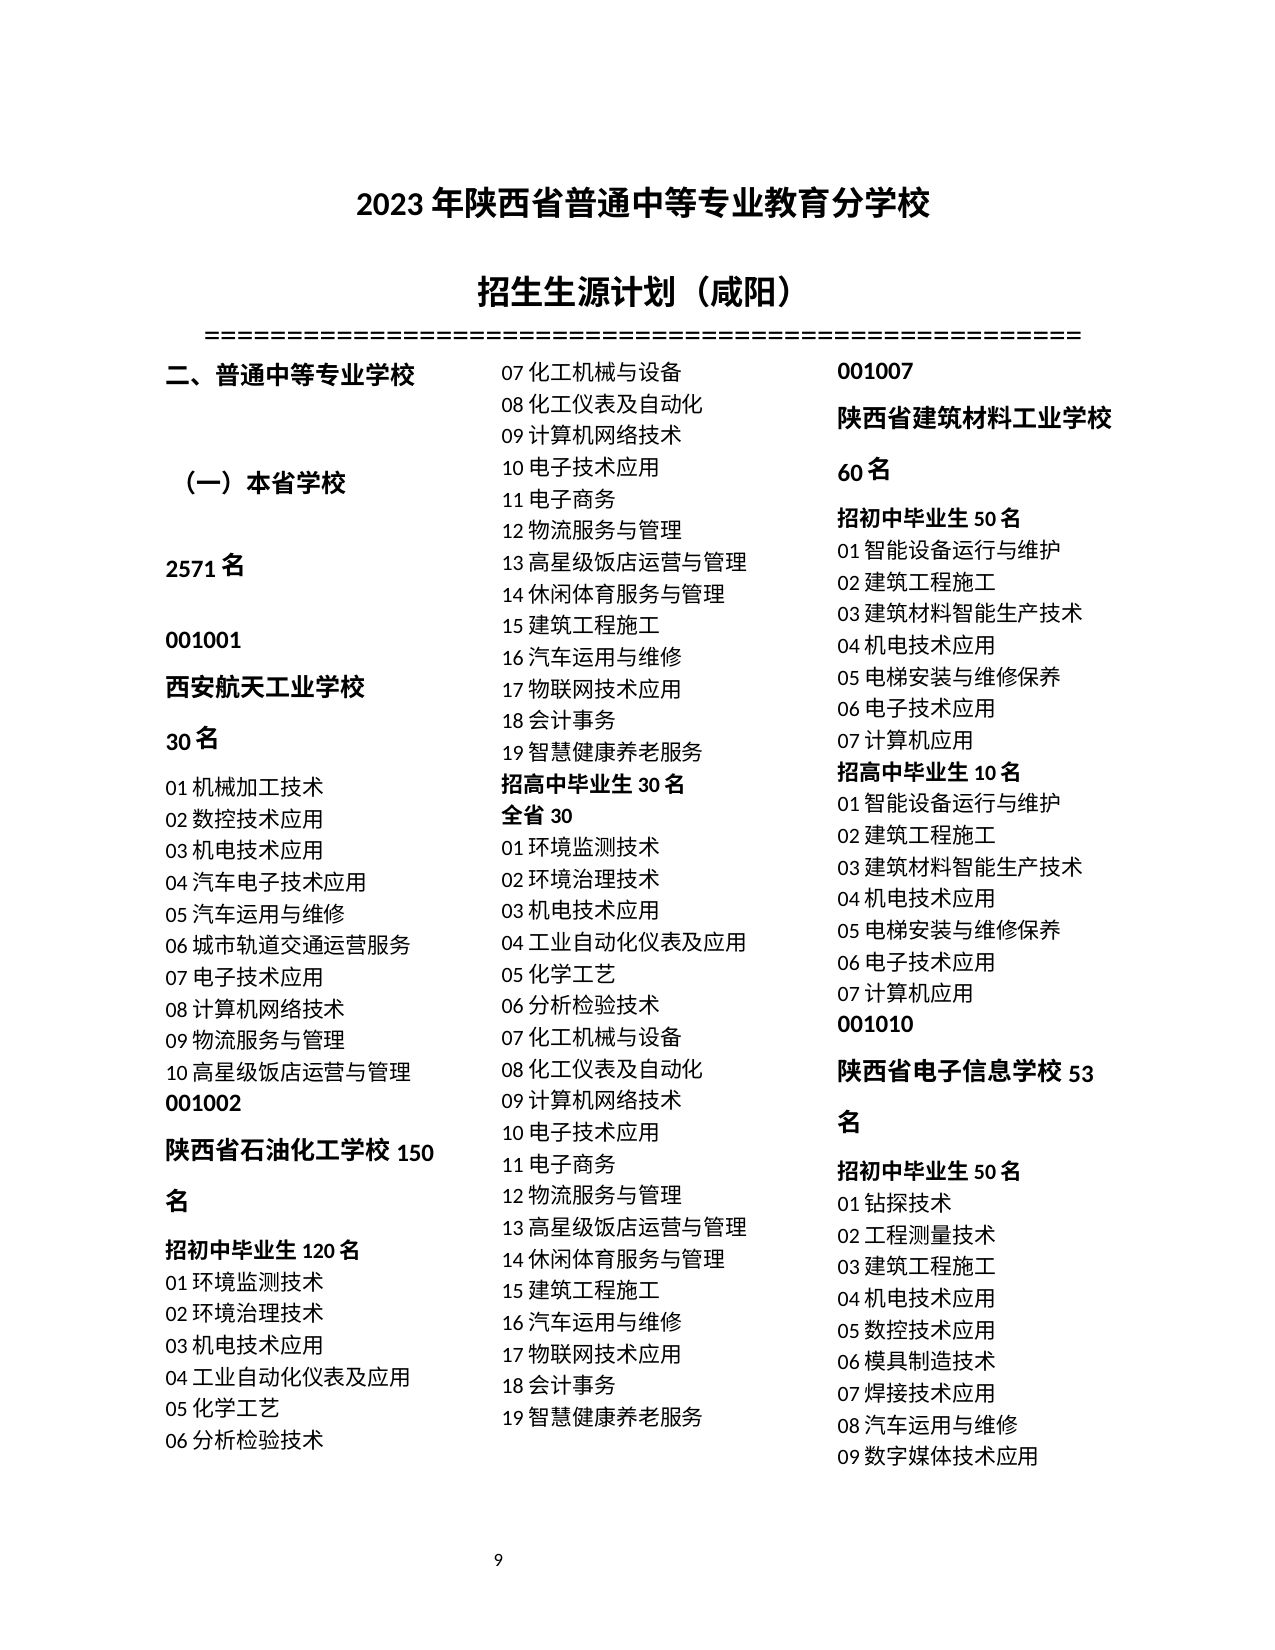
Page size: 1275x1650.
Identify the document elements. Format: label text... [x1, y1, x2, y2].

text 02 环境治理技术 [501, 862, 785, 893]
text 2571名 [165, 546, 449, 597]
text 05 电梯安装与维修保养 [837, 913, 1121, 945]
text 07 焊接技术应用 [837, 1376, 1121, 1408]
text 03 机电技术应用 [165, 1328, 449, 1360]
text 08 汽车运用与维修 [837, 1408, 1121, 1439]
text 2023 年陕西省普通中等专业教育分学校 招生生源计划（咸阳） ===================================================== [165, 177, 1121, 355]
text 招初中毕业生 120名 [165, 1233, 449, 1265]
text 陕西省建筑材料工业学校 60名 [837, 398, 1121, 501]
text 04 工业自动化仪表及应用 [501, 925, 785, 957]
text 06 分析检验技术 [165, 1423, 449, 1455]
text 04 汽车电子技术应用 [165, 865, 449, 897]
text 陕西省电子信息学校 53名 [837, 1051, 1121, 1154]
text 02 工程测量技术 [837, 1218, 1121, 1249]
text 07 计算机应用 [837, 723, 1121, 755]
text 05 汽车运用与维修 [165, 897, 449, 928]
text 13 高星级饭店运营与管理 [501, 1210, 785, 1242]
text 09 数字媒体技术应用 [837, 1439, 1121, 1471]
text 06 电子技术应用 [837, 945, 1121, 976]
text 18 会计事务 [501, 703, 785, 735]
text 招高中毕业生 30名 [501, 767, 785, 798]
text 08 计算机网络技术 [165, 992, 449, 1023]
text 03 建筑材料智能生产技术 [837, 596, 1121, 628]
text 001001 [165, 624, 449, 667]
text 07 电子技术应用 [165, 960, 449, 992]
text 06 电子技术应用 [837, 691, 1121, 723]
text 12 物流服务与管理 [501, 513, 785, 545]
text 14 休闲体育服务与管理 [501, 1242, 785, 1273]
text 09 物流服务与管理 [165, 1023, 449, 1055]
text 15 建筑工程施工 [501, 1273, 785, 1305]
text 001002 [165, 1087, 449, 1130]
text 10 电子技术应用 [501, 1115, 785, 1147]
text 06 城市轨道交通运营服务 [165, 928, 449, 960]
text 06 分析检验技术 [501, 988, 785, 1020]
text 招高中毕业生 10名 [837, 755, 1121, 786]
text 04 工业自动化仪表及应用 [165, 1360, 449, 1391]
text 全省 30 [501, 798, 785, 830]
text 05 化学工艺 [165, 1391, 449, 1423]
text 招初中毕业生 50名 [837, 501, 1121, 533]
text 05 数控技术应用 [837, 1313, 1121, 1344]
text 03 建筑材料智能生产技术 [837, 850, 1121, 881]
text 19 智慧健康养老服务 [501, 735, 785, 767]
text 03 机电技术应用 [501, 893, 785, 925]
text 10 高星级饭店运营与管理 [165, 1055, 449, 1087]
text 16 汽车运用与维修 [501, 640, 785, 672]
text 陕西省石油化工学校 150名 [165, 1130, 449, 1233]
text 11 电子商务 [501, 482, 785, 513]
text 15 建筑工程施工 [501, 608, 785, 640]
text 02 环境治理技术 [165, 1296, 449, 1328]
text （一）本省学校 [165, 464, 449, 515]
text 08 化工仪表及自动化 [501, 387, 785, 418]
text 04 机电技术应用 [837, 1281, 1121, 1313]
text 10 电子技术应用 [501, 450, 785, 482]
text 06 模具制造技术 [837, 1344, 1121, 1376]
text 04 机电技术应用 [837, 628, 1121, 660]
text 001007 [837, 355, 1121, 398]
text 01 环境监测技术 [165, 1265, 449, 1296]
text 01 智能设备运行与维护 [837, 533, 1121, 565]
text 07 化工机械与设备 [501, 355, 785, 387]
text 17 物联网技术应用 [501, 672, 785, 703]
text 01 钻探技术 [837, 1186, 1121, 1218]
text 西安航天工业学校 [165, 667, 449, 719]
text 05 电梯安装与维修保养 [837, 660, 1121, 691]
text 16 汽车运用与维修 [501, 1305, 785, 1337]
text 18 会计事务 [501, 1368, 785, 1400]
text 19 智慧健康养老服务 [501, 1400, 785, 1432]
text 03 建筑工程施工 [837, 1249, 1121, 1281]
text 08 化工仪表及自动化 [501, 1052, 785, 1083]
text 07 化工机械与设备 [501, 1020, 785, 1052]
text 二、普通中等专业学校 [165, 355, 449, 407]
text 12 物流服务与管理 [501, 1178, 785, 1210]
text 07 计算机应用 [837, 976, 1121, 1008]
text 招初中毕业生 50名 [837, 1154, 1121, 1186]
text 14 休闲体育服务与管理 [501, 577, 785, 608]
text 17 物联网技术应用 [501, 1337, 785, 1368]
text 03 机电技术应用 [165, 833, 449, 865]
text 09 计算机网络技术 [501, 1083, 785, 1115]
text 01 机械加工技术 [165, 770, 449, 802]
text 01 智能设备运行与维护 [837, 786, 1121, 818]
text 11 电子商务 [501, 1147, 785, 1178]
text 02 数控技术应用 [165, 802, 449, 833]
text 02 建筑工程施工 [837, 818, 1121, 850]
text 01 环境监测技术 [501, 830, 785, 862]
text 001010 [837, 1008, 1121, 1051]
text 30名 [165, 719, 449, 770]
text 09 计算机网络技术 [501, 418, 785, 450]
text 04 机电技术应用 [837, 881, 1121, 913]
text 13 高星级饭店运营与管理 [501, 545, 785, 577]
text 05 化学工艺 [501, 957, 785, 988]
text 02 建筑工程施工 [837, 565, 1121, 596]
